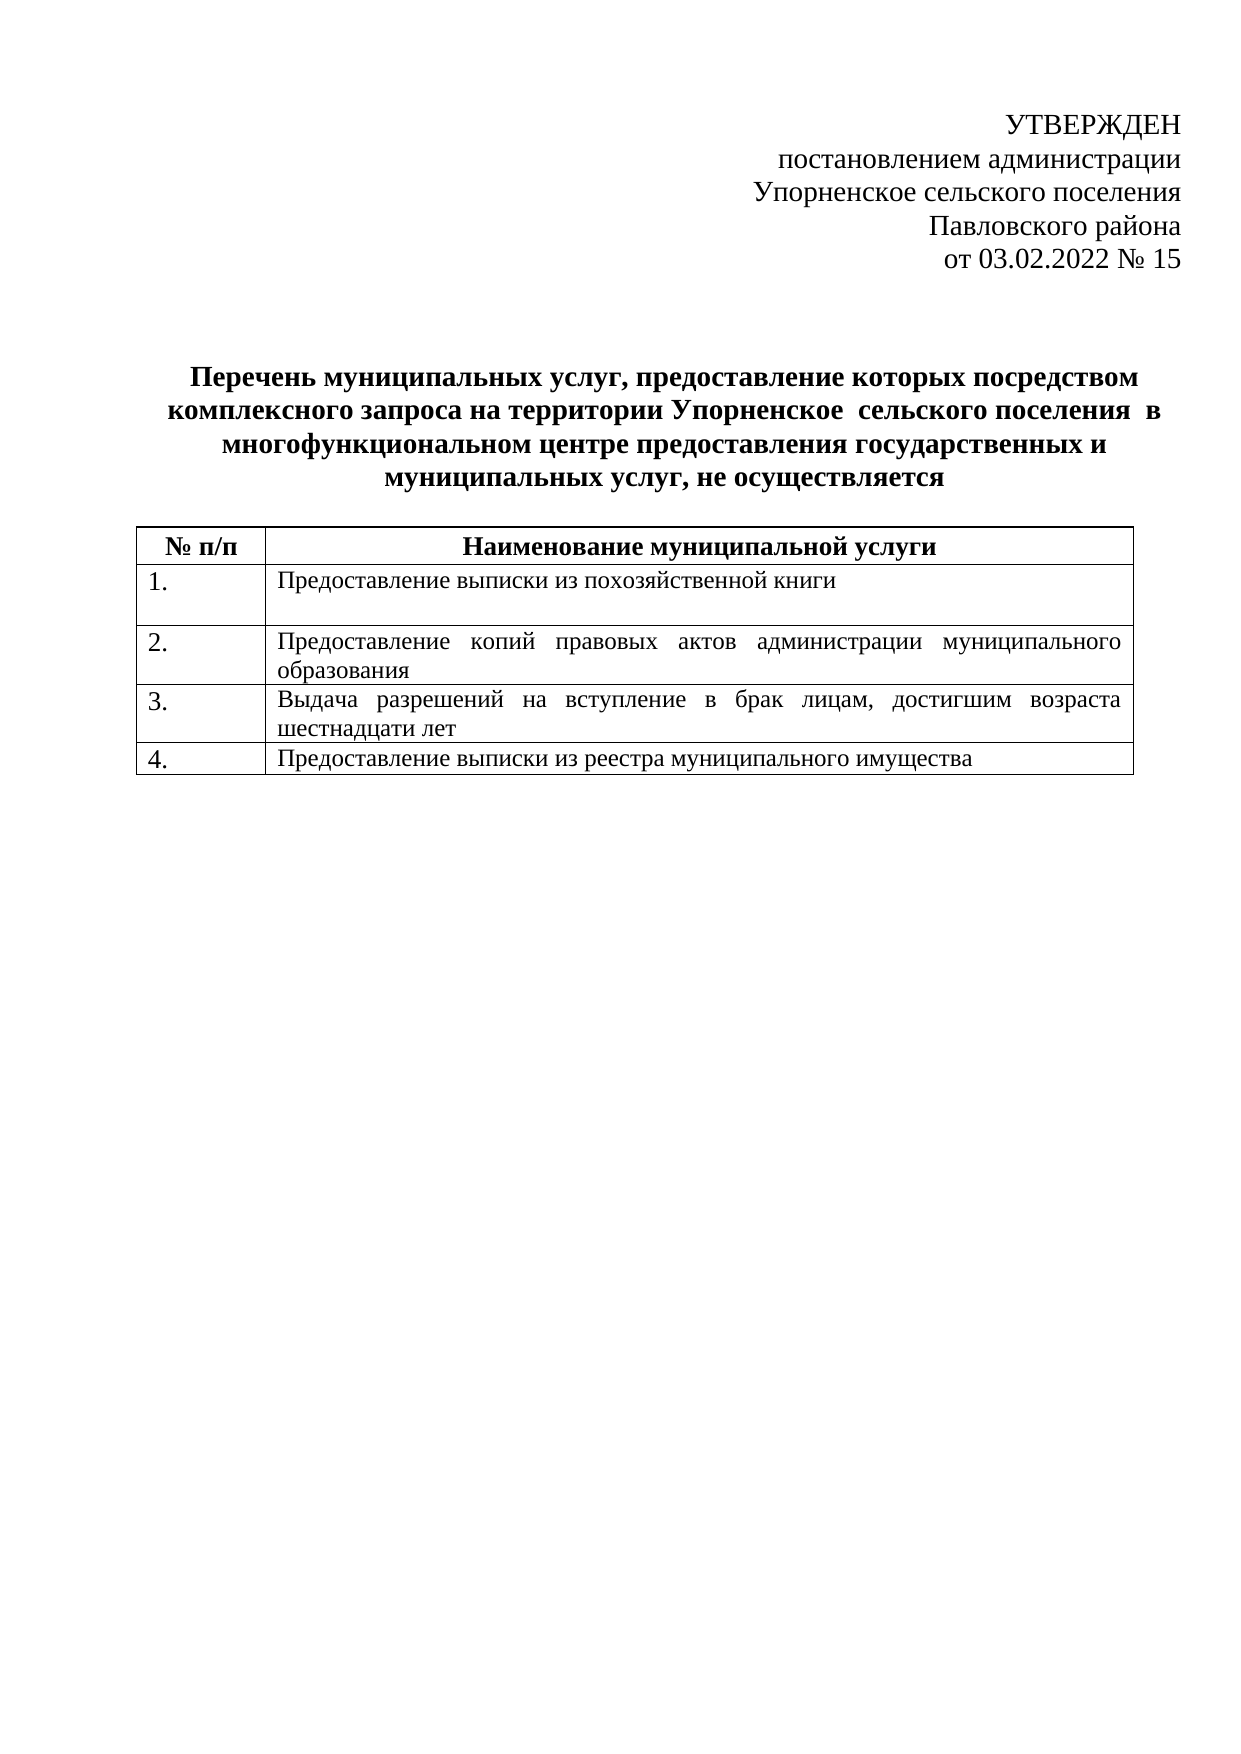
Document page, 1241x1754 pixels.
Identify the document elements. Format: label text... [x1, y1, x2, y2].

table_cell 1. [137, 565, 265, 625]
table_cell Выдача разрешений на вступление в брак лицам, достигшим возраста шестнадцати лет [266, 685, 1133, 742]
table_cell Предоставление выписки из похозяйственной книги [266, 565, 1133, 625]
table_cell 4. [137, 743, 265, 774]
text Перечень муниципальных услуг, предоставление которых посредством комплексного запроса на территории Упорненское сельского поселения в многофункциональном центре предоставления государственных и муниципальных услуг, не осуществляется [148, 359, 1181, 493]
text постановлением администрации [650, 141, 1181, 174]
text Павловского района [650, 208, 1181, 242]
table_cell 3. [137, 685, 265, 742]
table_cell Предоставление выписки из реестра муниципального имущества [266, 743, 1133, 774]
table_header Наименование муниципальной услуги [266, 528, 1133, 564]
table_header № п/п [137, 528, 265, 564]
text УТВЕРЖДЕН [650, 107, 1181, 141]
table_cell 2. [137, 626, 265, 683]
text Упорненское сельского поселения [650, 174, 1181, 208]
table_cell Предоставление копий правовых актов администрации муниципального образования [266, 626, 1133, 683]
text от 03.02.2022 № 15 [650, 242, 1181, 275]
